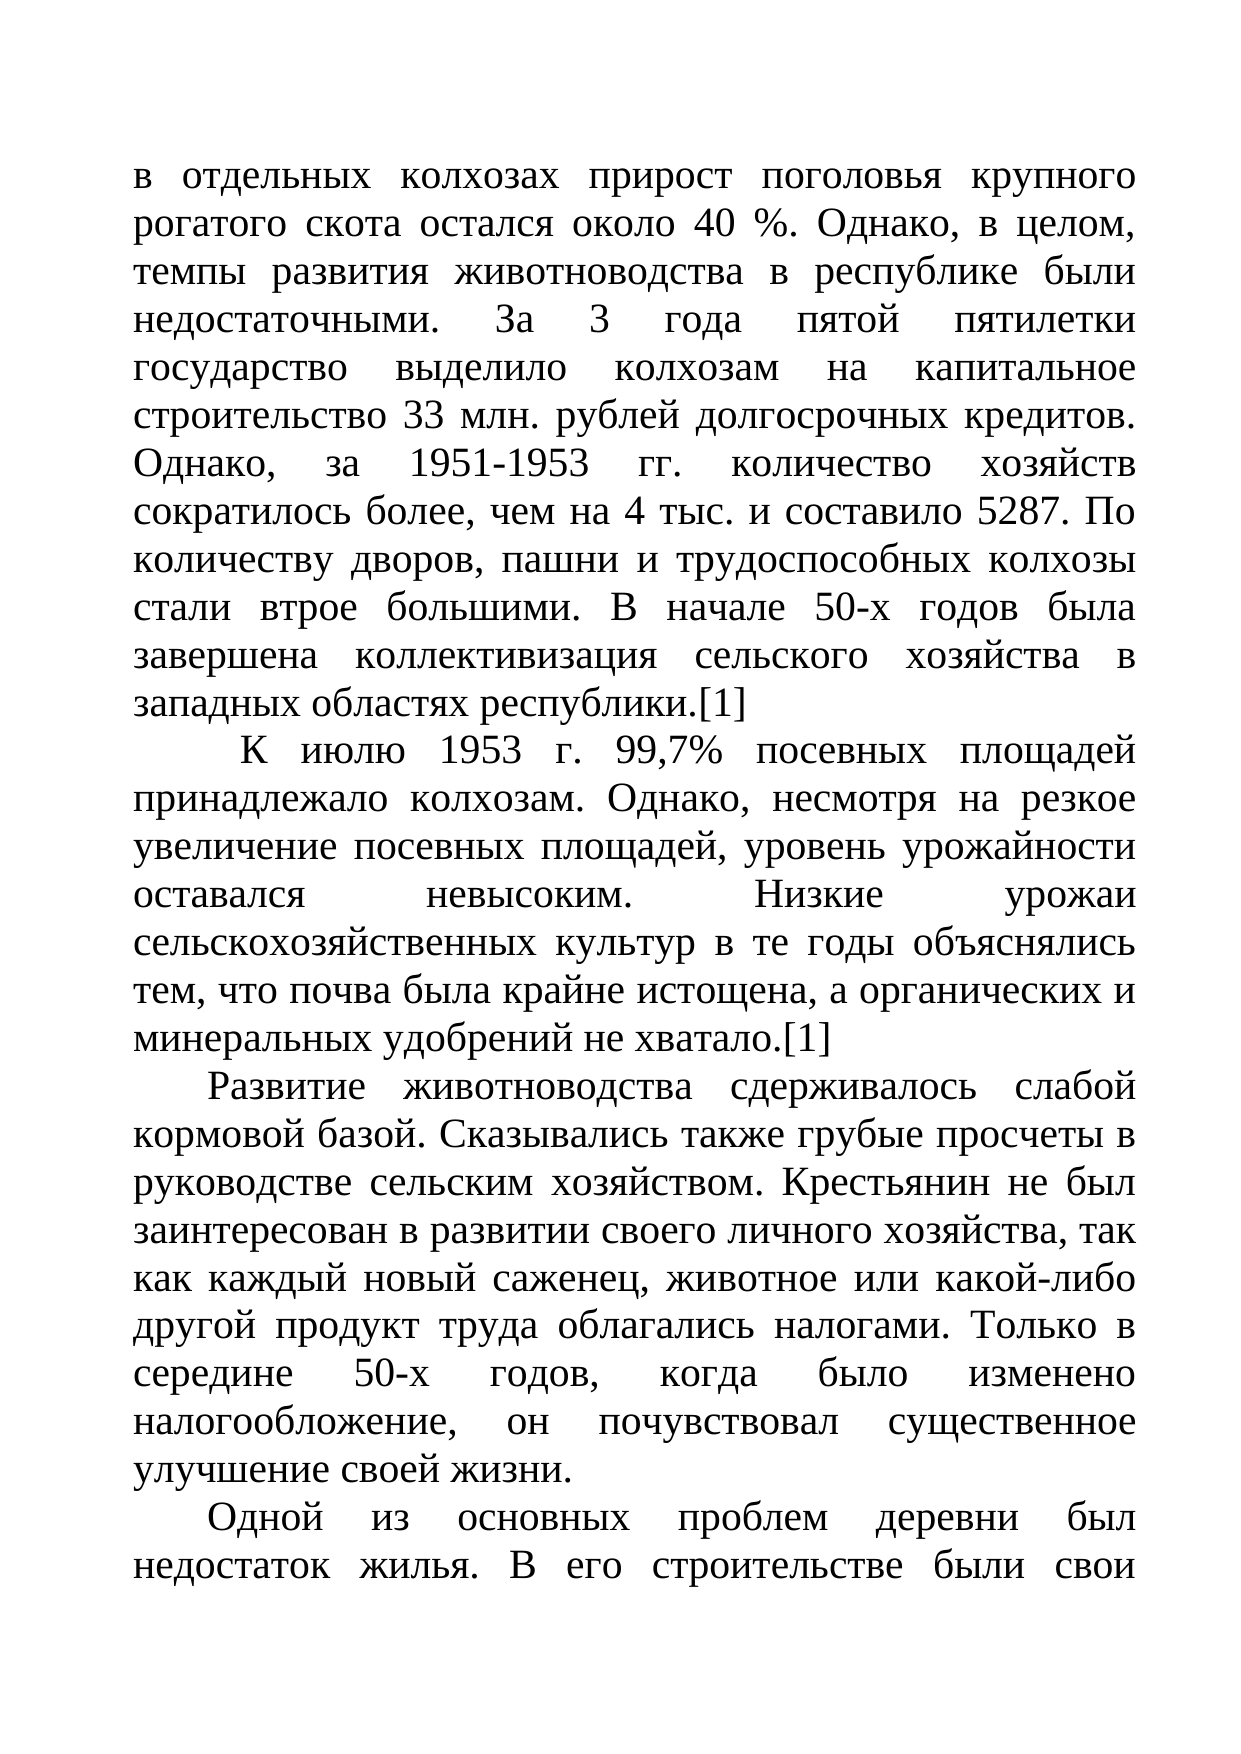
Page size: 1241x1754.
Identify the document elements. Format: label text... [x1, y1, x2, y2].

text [133, 1492, 1137, 1587]
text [133, 150, 1137, 725]
text К июлю 1953 г. 99,7% посевных площадей принадлежало колхозам. Однако, несмотря на резкое увеличение посевных площадей, уровень урожайности оставался невысоким. Низкие урожаи сельскохозяйственных культур в те годы объяснялись тем, что почва была крайне истощена, а органических и минеральных удобрений не хватало.[1] [133, 725, 1137, 1060]
text Развитие животноводства сдерживалось слабой кормовой базой. Сказывались также грубые просчеты в руководстве сельским хозяйством. Крестьянин не был заинтересован в развитии своего личного хозяйства, так как каждый новый саженец, животное или какой-либо другой продукт труда облагались налогами. Только в середине 50-х годов, когда было изменено налогообложение, он почувствовал существенное улучшение своей жизни. [133, 1060, 1137, 1492]
